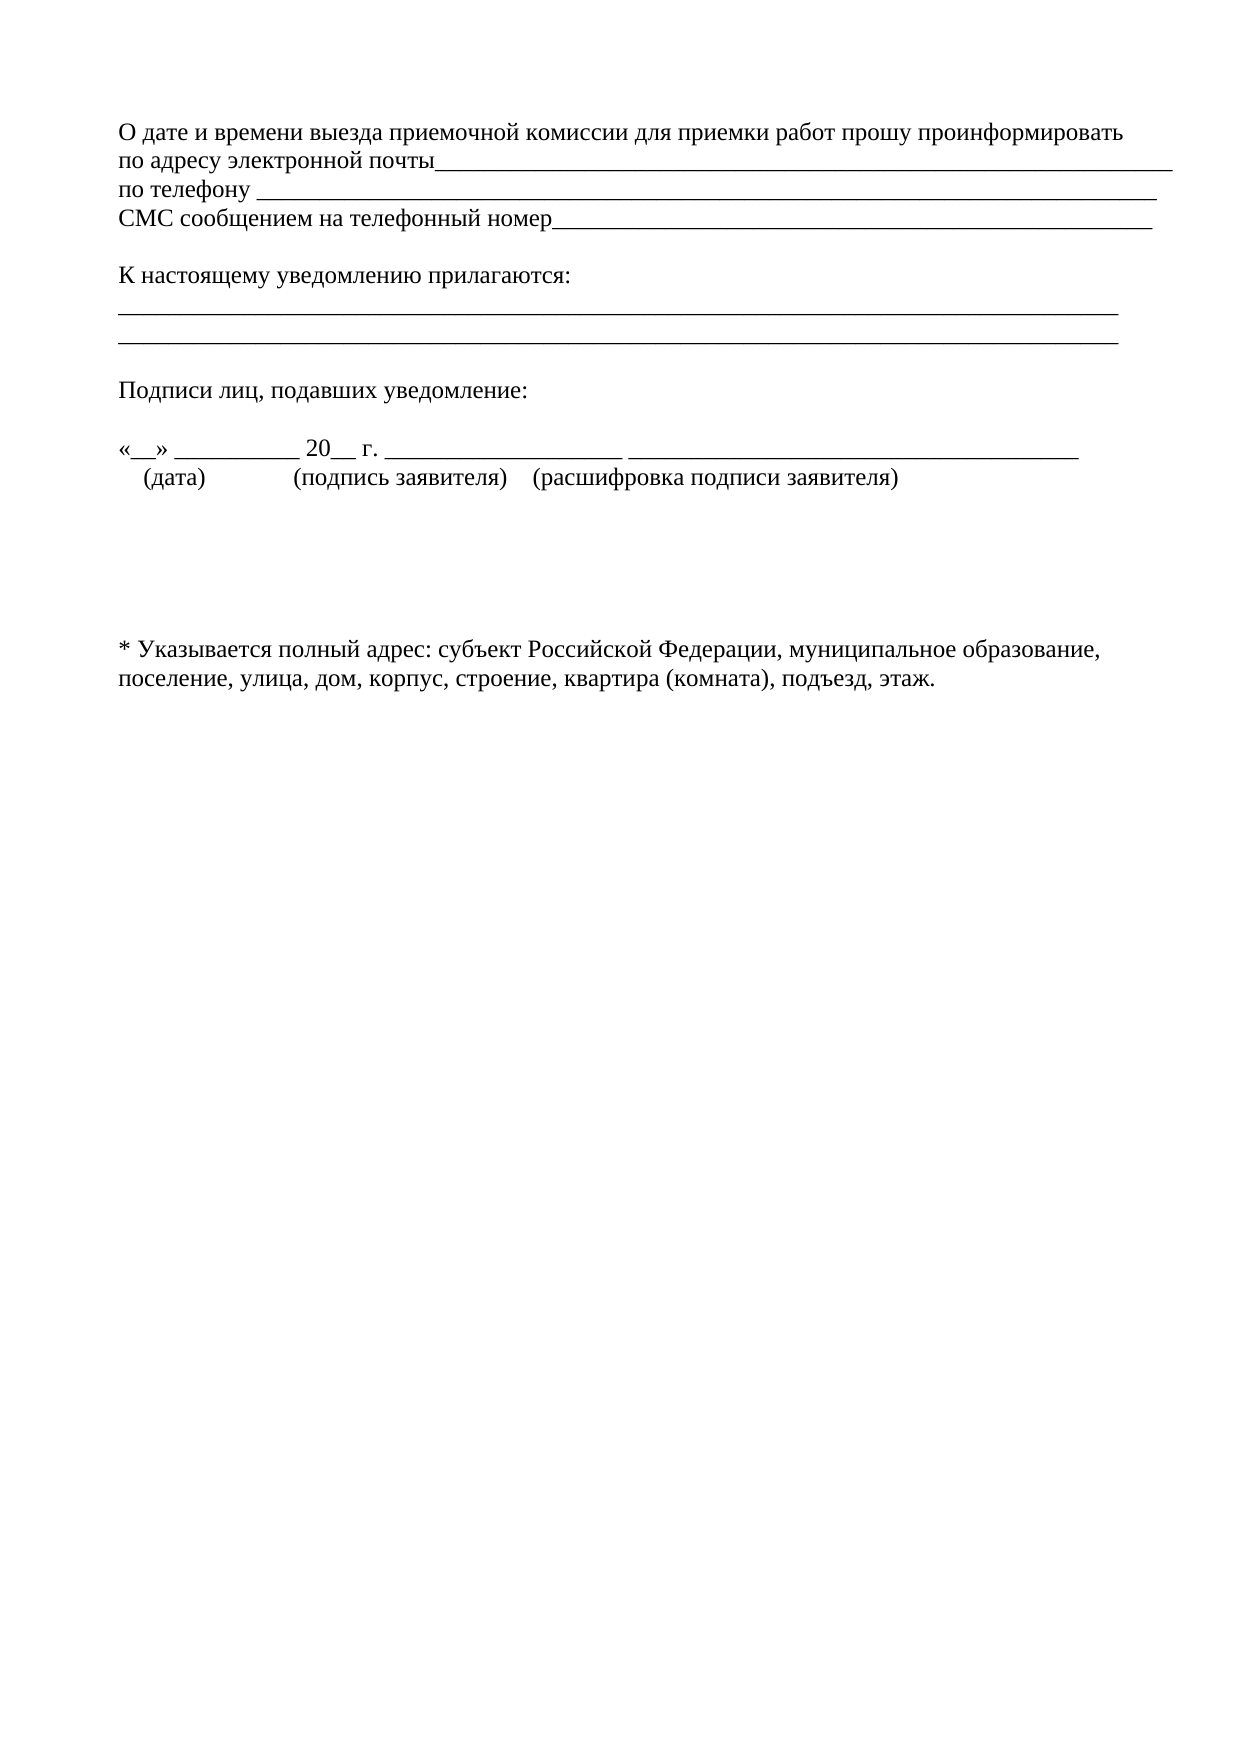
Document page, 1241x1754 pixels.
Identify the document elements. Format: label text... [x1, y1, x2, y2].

text К настоящему уведомлению прилагаются: [118, 260, 1181, 289]
text ________________________________________________________________________________ [118, 318, 1181, 347]
text О дате и времени выезда приемочной комиссии для приемки работ прошу проинформировать [118, 117, 1181, 145]
text (дата) (подпись заявителя) (расшифровка подписи заявителя) [118, 462, 1181, 490]
text ________________________________________________________________________________ [118, 289, 1181, 318]
text «__» __________ 20__ г. ___________________ ____________________________________ [118, 433, 1181, 462]
text Подписи лиц, подавших уведомление: [118, 375, 1181, 404]
text * Указывается полный адрес: субъект Российской Федерации, муниципальное образование, поселение, улица, дом, корпус, строение, квартира (комната), подъезд, этаж. [118, 634, 1181, 692]
text СМС сообщением на телефонный номер________________________________________________ [118, 203, 1181, 232]
text по телефону ________________________________________________________________________ [118, 174, 1181, 203]
text по адресу электронной почты___________________________________________________________ [118, 145, 1181, 174]
